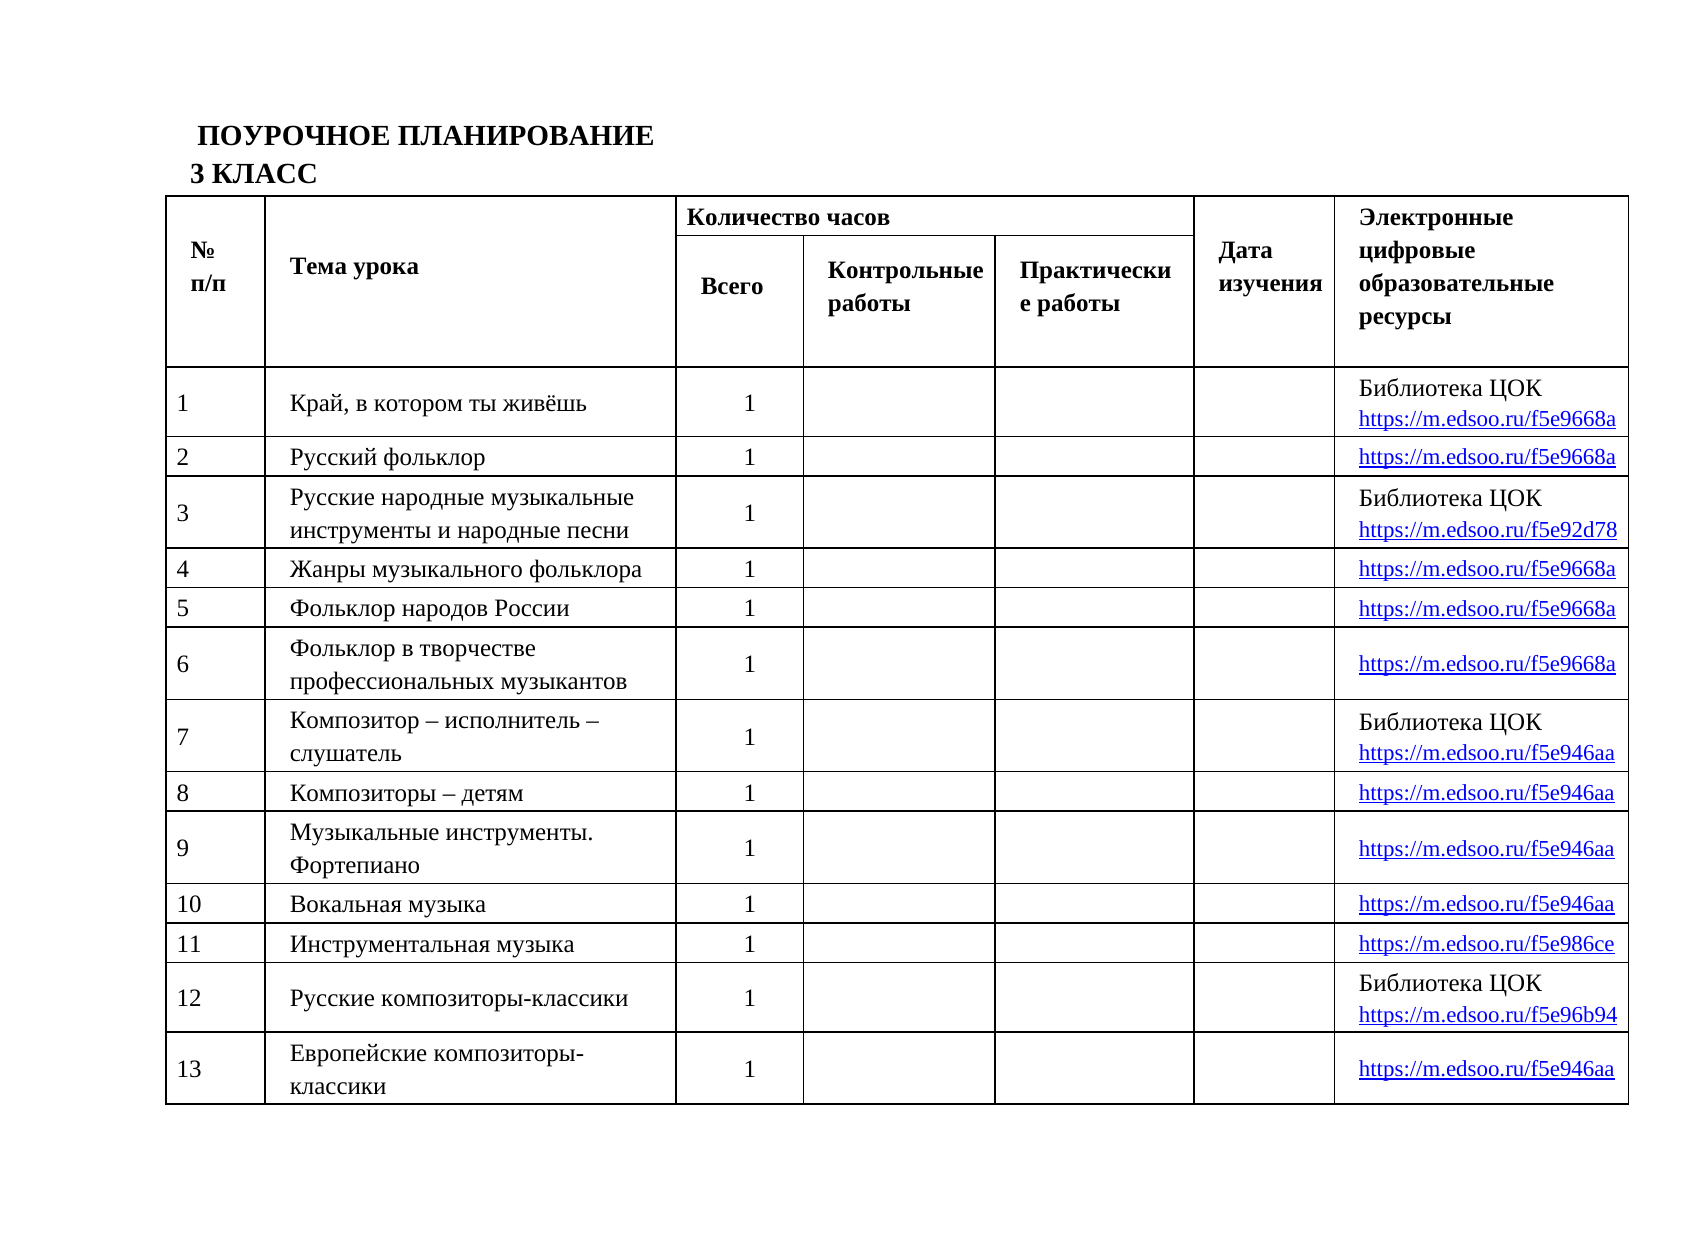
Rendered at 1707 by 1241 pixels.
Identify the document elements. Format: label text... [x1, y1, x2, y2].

table_cell Библиотека ЦОК https://m.edsoo.ru/f5e96b94 [1335, 963, 1628, 1031]
table_cell [996, 437, 1193, 475]
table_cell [1335, 1033, 1628, 1103]
table_cell [996, 588, 1193, 626]
table_cell Русские композиторы-классики [266, 963, 675, 1031]
table_cell Жанры музыкального фольклора [266, 549, 675, 587]
table_cell Композитор – исполнитель – слушатель [266, 700, 675, 771]
table_cell [804, 924, 994, 961]
table_cell [996, 477, 1193, 547]
table_cell Библиотека ЦОК https://m.edsoo.ru/f5e946aa [1335, 700, 1628, 771]
table_cell [996, 368, 1193, 436]
table_cell 9 [167, 812, 264, 883]
table_cell [804, 549, 994, 587]
table_cell 12 [167, 963, 264, 1031]
table_cell [996, 884, 1193, 922]
table_cell Русский фольклор [266, 437, 675, 475]
table_header № п/п [167, 197, 264, 366]
table_cell 7 [167, 700, 264, 771]
table_cell [804, 1033, 994, 1103]
table_cell [996, 549, 1193, 587]
table_cell [1195, 1033, 1334, 1103]
table_cell Композиторы – детям [266, 772, 675, 810]
table_cell [1195, 628, 1334, 698]
table_cell [804, 772, 994, 810]
text 3 КЛАСС [190, 157, 1618, 190]
table_cell Русские народные музыкальные инструменты и народные песни [266, 477, 675, 547]
table_cell [804, 884, 994, 922]
table_cell Европейские композиторы-классики [266, 1033, 675, 1103]
table_cell [1195, 477, 1334, 547]
table_cell 6 [167, 628, 264, 698]
table_cell https://m.edsoo.ru/f5e946aa [1335, 884, 1628, 922]
table_cell 1 [677, 700, 803, 771]
table_cell 1 [677, 924, 803, 961]
table_cell 1 [677, 772, 803, 810]
table_cell 1 [677, 437, 803, 475]
table_cell 10 [167, 884, 264, 922]
table_cell 1 [677, 368, 803, 436]
table_cell https://m.edsoo.ru/f5e9668a [1335, 628, 1628, 698]
table_cell [996, 812, 1193, 883]
table_cell Библиотека ЦОК https://m.edsoo.ru/f5e92d78 [1335, 477, 1628, 547]
table_cell https://m.edsoo.ru/f5e946aa [1335, 812, 1628, 883]
table_cell [804, 477, 994, 547]
table_cell 1 [677, 1033, 803, 1103]
table_cell https://m.edsoo.ru/f5e9668a [1335, 437, 1628, 475]
table_cell https://m.edsoo.ru/f5e9668a [1335, 588, 1628, 626]
table_cell [804, 963, 994, 1031]
table_cell [1195, 588, 1334, 626]
table_cell Фольклор народов России [266, 588, 675, 626]
table_cell 8 [167, 772, 264, 810]
table_cell 1 [677, 588, 803, 626]
table_cell 2 [167, 437, 264, 475]
table_cell 1 [677, 549, 803, 587]
table_cell Библиотека ЦОК https://m.edsoo.ru/f5e9668a [1335, 368, 1628, 436]
table_cell https://m.edsoo.ru/f5e9668a [1335, 549, 1628, 587]
table_cell https://m.edsoo.ru/f5e986ce [1335, 924, 1628, 961]
table_cell Край, в котором ты живёшь [266, 368, 675, 436]
table_cell [804, 368, 994, 436]
table_cell 1 [677, 884, 803, 922]
table_cell 13 [167, 1033, 264, 1103]
table_cell 1 [677, 477, 803, 547]
table_cell [996, 963, 1193, 1031]
table_cell [1195, 437, 1334, 475]
table_cell Музыкальные инструменты. Фортепиано [266, 812, 675, 883]
table_cell [1195, 924, 1334, 961]
text ПОУРОЧНОЕ ПЛАНИРОВАНИЕ [190, 118, 1618, 152]
table_cell Инструментальная музыка [266, 924, 675, 961]
table_cell [804, 588, 994, 626]
table_cell [996, 772, 1193, 810]
table_cell Контрольные работы [804, 236, 994, 366]
table_cell [996, 700, 1193, 771]
table_cell [1195, 772, 1334, 810]
table_cell [1195, 700, 1334, 771]
table_cell [1195, 884, 1334, 922]
table_cell [1195, 368, 1334, 436]
table_header Тема урока [266, 197, 675, 366]
table_cell [1195, 549, 1334, 587]
table_cell Фольклор в творчестве профессиональных музыкантов [266, 628, 675, 698]
table_cell [804, 437, 994, 475]
table_cell 11 [167, 924, 264, 961]
table_cell 1 [167, 368, 264, 436]
table_cell [804, 700, 994, 771]
table_cell [804, 628, 994, 698]
table_cell 1 [677, 963, 803, 1031]
table_cell Всего [677, 236, 803, 366]
table_cell [996, 628, 1193, 698]
table_cell 1 [677, 628, 803, 698]
table_cell Практические работы [996, 236, 1193, 366]
table_header Количество часов [677, 197, 1193, 234]
table_header Электронные цифровые образовательные ресурсы [1335, 197, 1628, 366]
table_cell 1 [677, 812, 803, 883]
table_cell Вокальная музыка [266, 884, 675, 922]
table_cell [996, 1033, 1193, 1103]
table_cell [804, 812, 994, 883]
table_cell 4 [167, 549, 264, 587]
table_cell [996, 924, 1193, 961]
table_header Дата изучения [1195, 197, 1334, 366]
table_cell 5 [167, 588, 264, 626]
table_cell [1195, 812, 1334, 883]
table_cell https://m.edsoo.ru/f5e946aa [1335, 772, 1628, 810]
table_cell [1195, 963, 1334, 1031]
table_cell 3 [167, 477, 264, 547]
